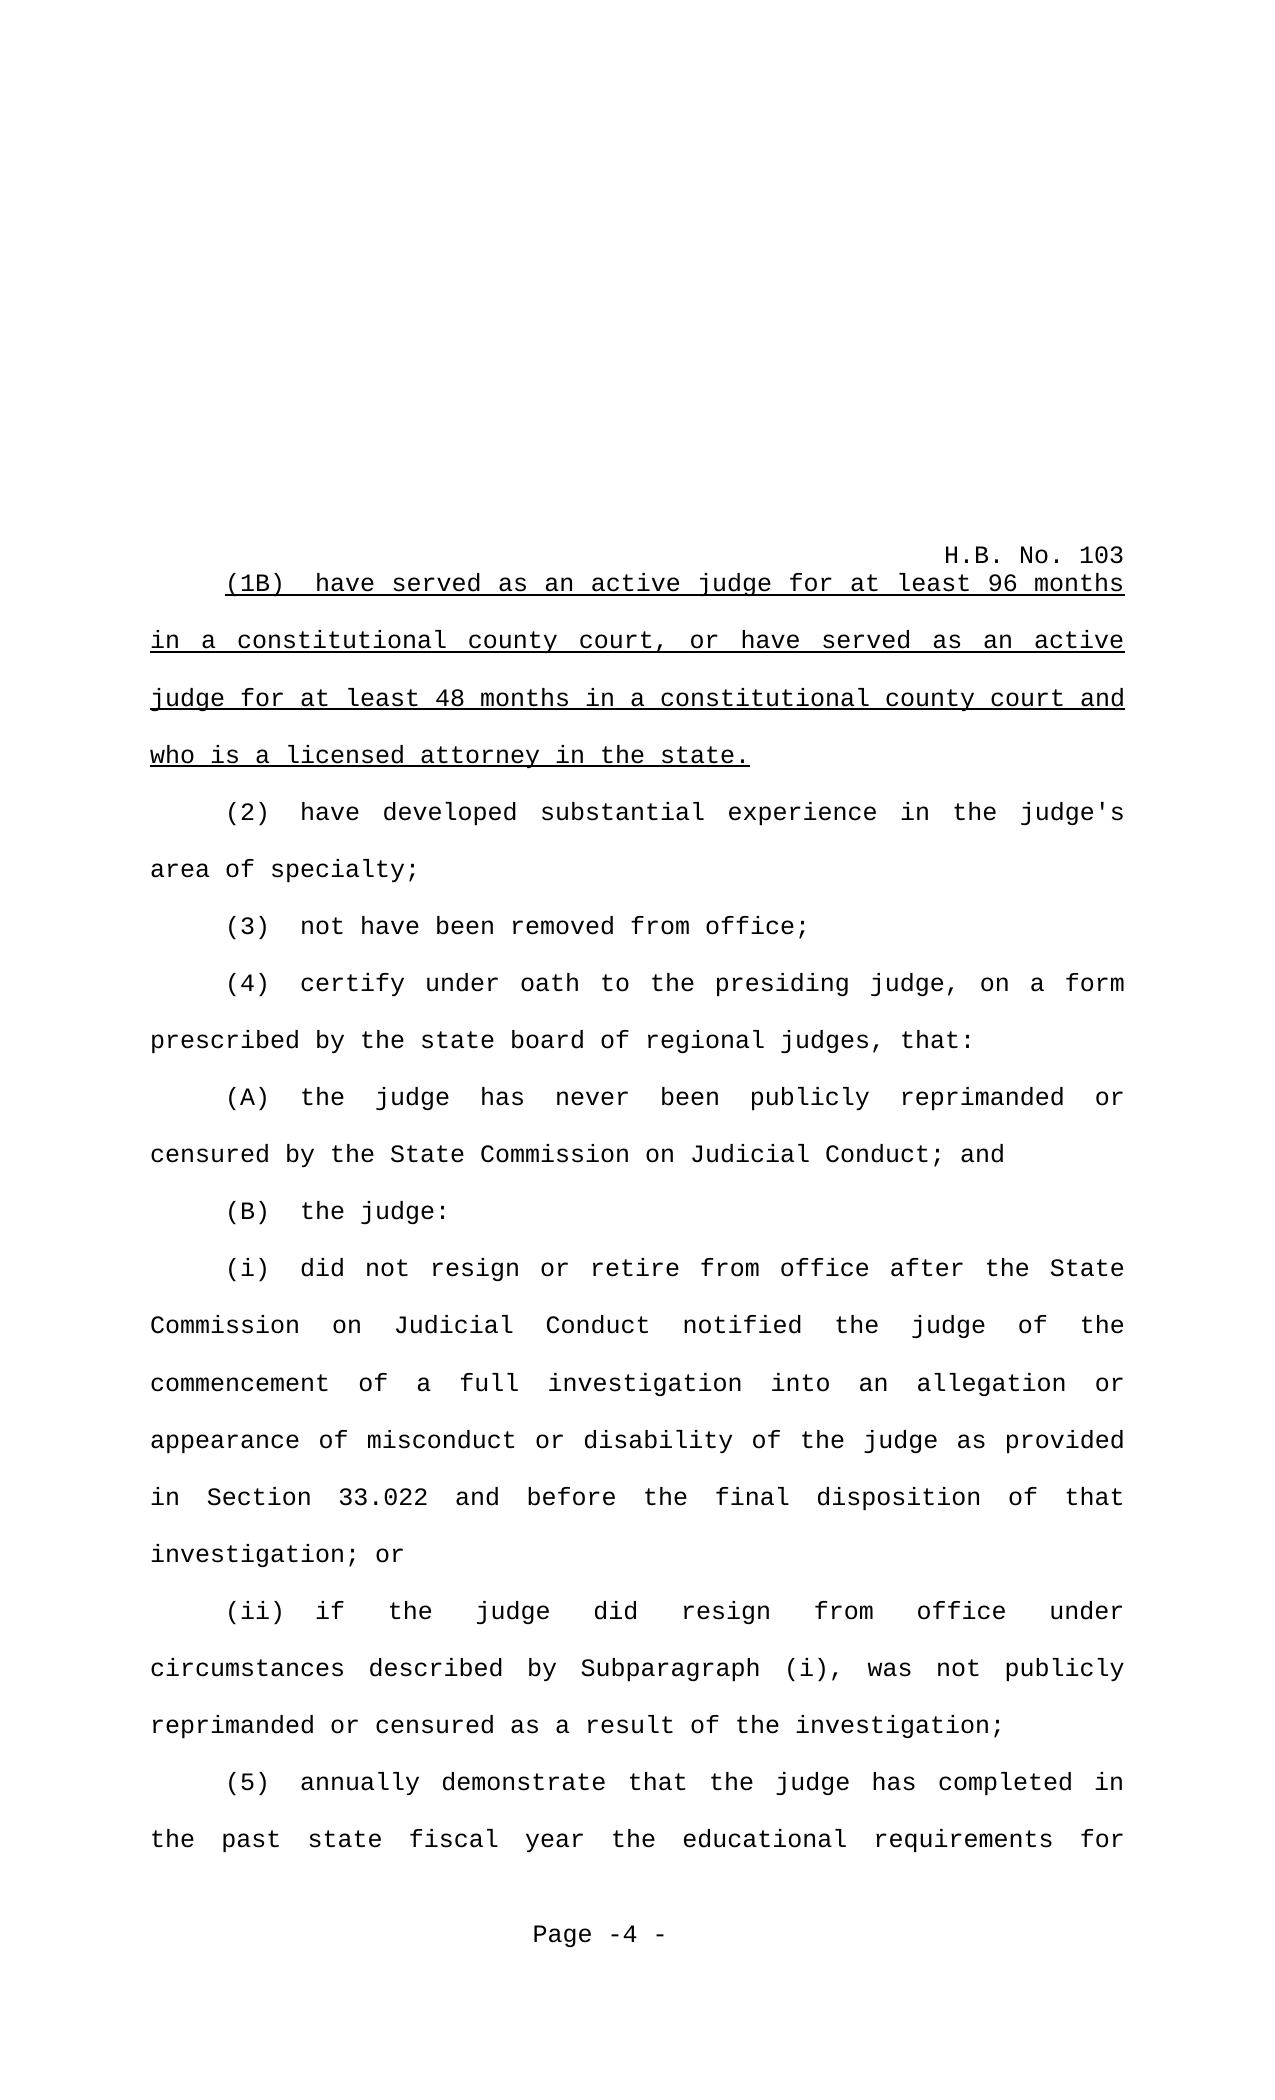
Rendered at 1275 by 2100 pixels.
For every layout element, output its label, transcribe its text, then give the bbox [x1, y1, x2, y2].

text (3) not have been removed from office; [150, 913, 1125, 942]
text (i) did not resign or retire from office after the State Commission on Judicial Conduct notified the judge of the commencement of a full investigation into an allegation or appearance of misconduct or disability of the judge as provided in Section 33.022 and before the final disposition of that investigation; or [150, 1256, 1125, 1570]
text (1B) have served as an active judge for at least 96 months in a constitutional county court, or have served as an active judge for at least 48 months in a constitutional county court and who is a licensed attorney in the state. [150, 653, 1125, 708]
text (2) have developed substantial experience in the judge's area of specialty; [150, 799, 1125, 885]
text (4) certify under oath to the presiding judge, on a form prescribed by the state board of regional judges, that: [150, 970, 1125, 1056]
text (1B) have served as an active judge for at least 96 months in a constitutional county court, or have served as an active judge for at least 48 months in a constitutional county court and who is a licensed attorney in the state. [150, 571, 1125, 651]
text (1B) have served as an active judge for at least 96 months in a constitutional county court, or have served as an active judge for at least 48 months in a constitutional county court and who is a licensed attorney in the state. [150, 710, 1125, 771]
text (A) the judge has never been publicly reprimanded or censured by the State Commission on Judicial Conduct; and [150, 1084, 1125, 1170]
text (B) the judge: [150, 1199, 1125, 1227]
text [150, 1769, 1125, 1855]
text (ii) if the judge did resign from office under circumstances described by Subparagraph (i), was not publicly reprimanded or censured as a result of the investigation; [150, 1598, 1125, 1741]
